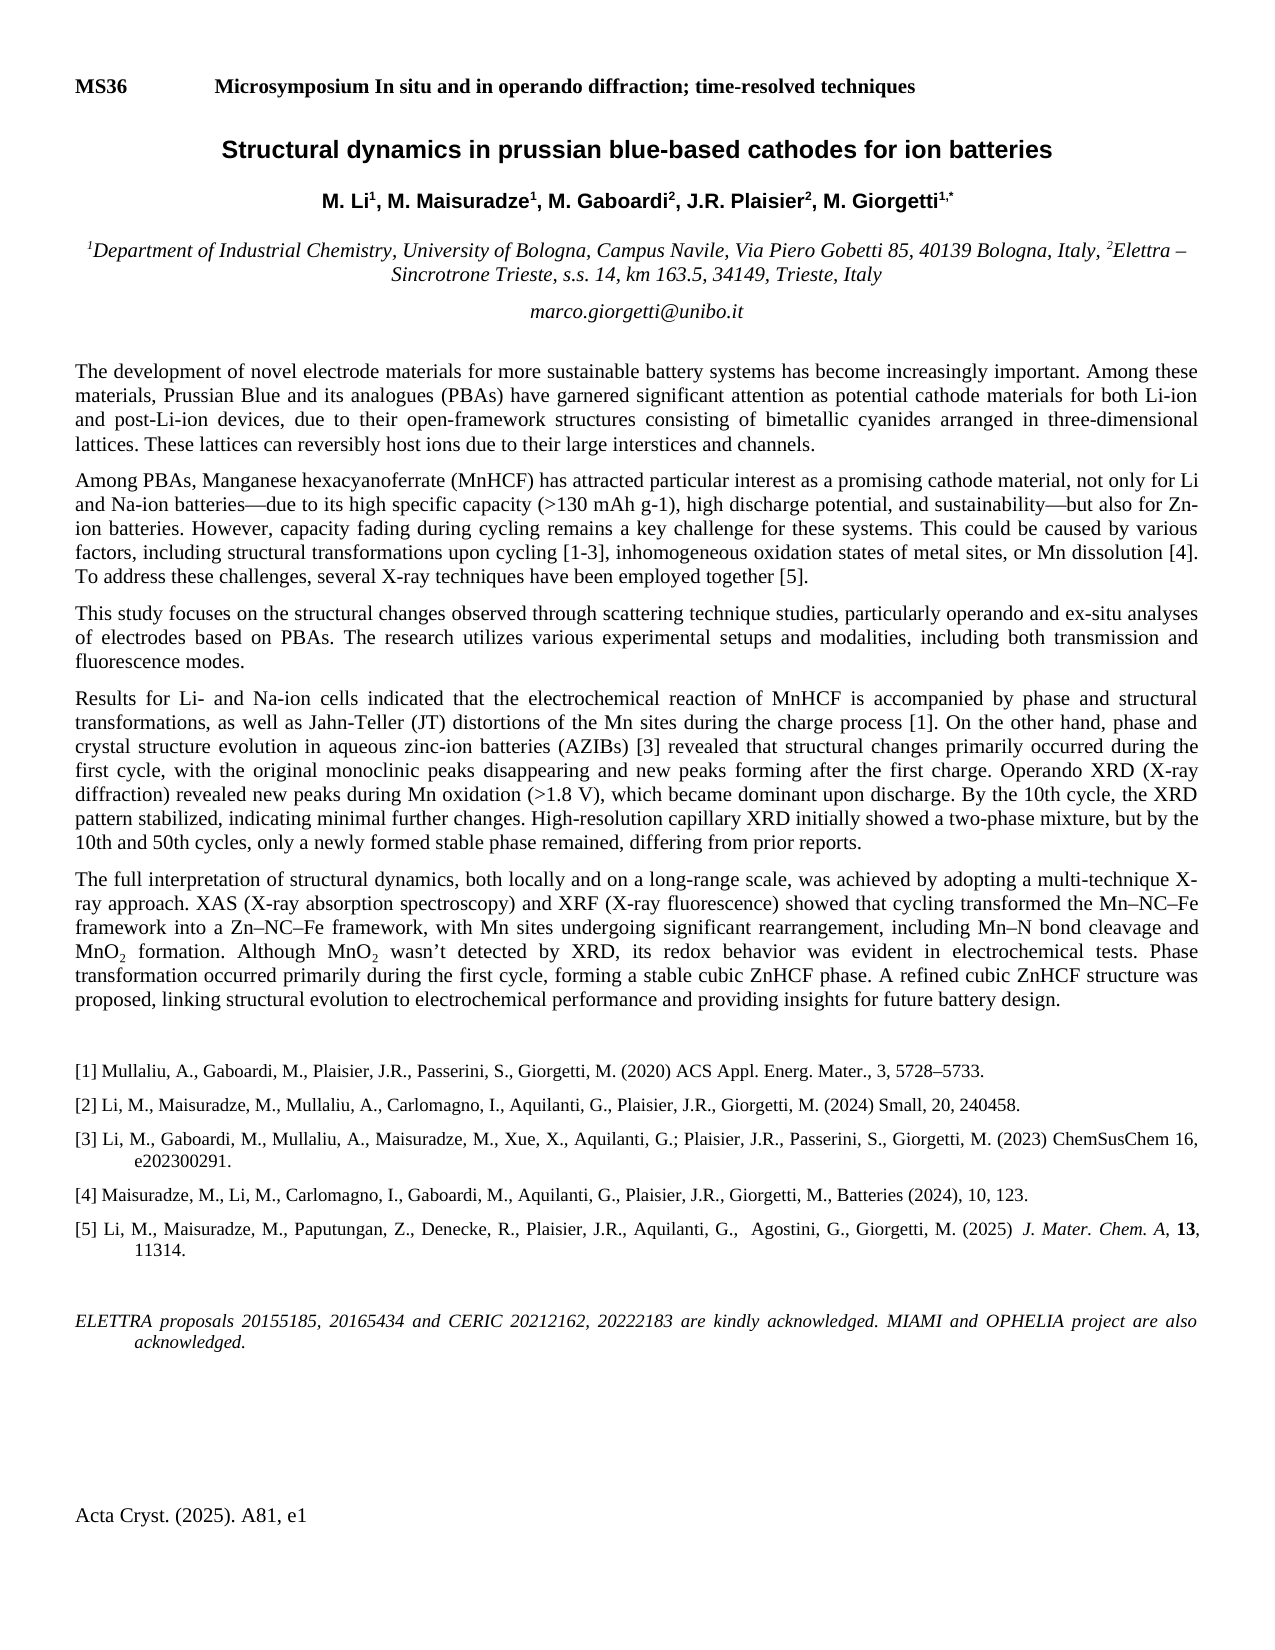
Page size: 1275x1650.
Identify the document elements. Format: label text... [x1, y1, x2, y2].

text Results for Li- and Na-ion cells indicated that the electrochemical reaction of MnHCF is accompanied by phase and structural transformations, as well as Jahn-Teller (JT) distortions of the Mn sites during the charge process [1]. On the other hand, phase and crystal structure evolution in aqueous zinc-ion batteries (AZIBs) [3] revealed that structural changes primarily occurred during the first cycle, with the original monoclinic peaks disappearing and new peaks forming after the first charge. Operando XRD (X-ray diffraction) revealed new peaks during Mn oxidation (>1.8 V), which became dominant upon discharge. By the 10th cycle, the XRD pattern stabilized, indicating minimal further changes. High-resolution capillary XRD initially showed a two-phase mixture, but by the 10th and 50th cycles, only a newly formed stable phase remained, differing from prior reports. [75, 686, 1200, 854]
text Among PBAs, Manganese hexacyanoferrate (MnHCF) has attracted particular interest as a promising cathode material, not only for Li and Na-ion batteries—due to its high specific capacity (>130 mAh g-1), high discharge potential, and sustainability—but also for Zn-ion batteries. However, capacity fading during cycling remains a key challenge for these systems. This could be caused by various factors, including structural transformations upon cycling [1-3], inhomogeneous oxidation states of metal sites, or Mn dissolution [4]. To address these challenges, several X-ray techniques have been employed together [5]. [75, 468, 1200, 588]
text The full interpretation of structural dynamics, both locally and on a long-range scale, was achieved by adopting a multi-technique X-ray approach. XAS (X-ray absorption spectroscopy) and XRF (X-ray fluorescence) showed that cycling transformed the Mn–NC–Fe framework into a Zn–NC–Fe framework, with Mn sites undergoing significant rearrangement, including Mn–N bond cleavage and MnO₂ formation. Although MnO₂ wasn’t detected by XRD, its redox behavior was evident in electrochemical tests. Phase transformation occurred primarily during the first cycle, forming a stable cubic ZnHCF phase. A refined cubic ZnHCF structure was proposed, linking structural evolution to electrochemical performance and providing insights for future battery design. [75, 866, 1200, 1011]
subtitle [5] Li, M., Maisuradze, M., Paputungan, Z., Denecke, R., Plaisier, J.R., Aquilanti, G., Agostini, G., Giorgetti, M. (2025) J. Mater. Chem. A, 13, 11314. [75, 1218, 1200, 1261]
subtitle marco.giorgetti@unibo.it [75, 299, 1200, 347]
subtitle [3] Li, M., Gaboardi, M., Mullaliu, A., Maisuradze, M., Xue, X., Aquilanti, G.; Plaisier, J.R., Passerini, S., Giorgetti, M. (2023) ChemSusChem 16, e202300291. [75, 1128, 1200, 1171]
subtitle Structural dynamics in prussian blue-based cathodes for ion batteries [75, 135, 1200, 164]
subtitle [2] Li, M., Maisuradze, M., Mullaliu, A., Carlomagno, I., Aquilanti, G., Plaisier, J.R., Giorgetti, M. (2024) Small, 20, 240458. [75, 1094, 1200, 1116]
subtitle ELETTRA proposals 20155185, 20165434 and CERIC 20212162, 20222183 are kindly acknowledged. MIAMI and OPHELIA project are also acknowledged. [75, 1310, 1200, 1353]
subtitle [1] Mullaliu, A., Gaboardi, M., Plaisier, J.R., Passerini, S., Giorgetti, M. (2020) ACS Appl. Energ. Mater., 3, 5728–5733. [75, 1060, 1200, 1081]
text This study focuses on the structural changes observed through scattering technique studies, particularly operando and ex-situ analyses of electrodes based on PBAs. The research utilizes various experimental setups and modalities, including both transmission and fluorescence modes. [75, 601, 1200, 673]
subtitle 1Department of Industrial Chemistry, University of Bologna, Campus Navile, Via Piero Gobetti 85, 40139 Bologna, Italy, 2Elettra – Sincrotrone Trieste, s.s. 14, km 163.5, 34149, Trieste, Italy [75, 238, 1200, 286]
subtitle M. Li1, M. Maisuradze1, M. Gaboardi2, J.R. Plaisier2, M. Giorgetti1,* [75, 189, 1200, 213]
subtitle [4] Maisuradze, M., Li, M., Carlomagno, I., Gaboardi, M., Aquilanti, G., Plaisier, J.R., Giorgetti, M., Batteries (2024), 10, 123. [75, 1184, 1200, 1205]
text The development of novel electrode materials for more sustainable battery systems has become increasingly important. Among these materials, Prussian Blue and its analogues (PBAs) have garnered significant attention as potential cathode materials for both Li-ion and post-Li-ion devices, due to their open-framework structures consisting of bimetallic cyanides arranged in three-dimensional lattices. These lattices can reversibly host ions due to their large interstices and channels. [75, 359, 1200, 456]
